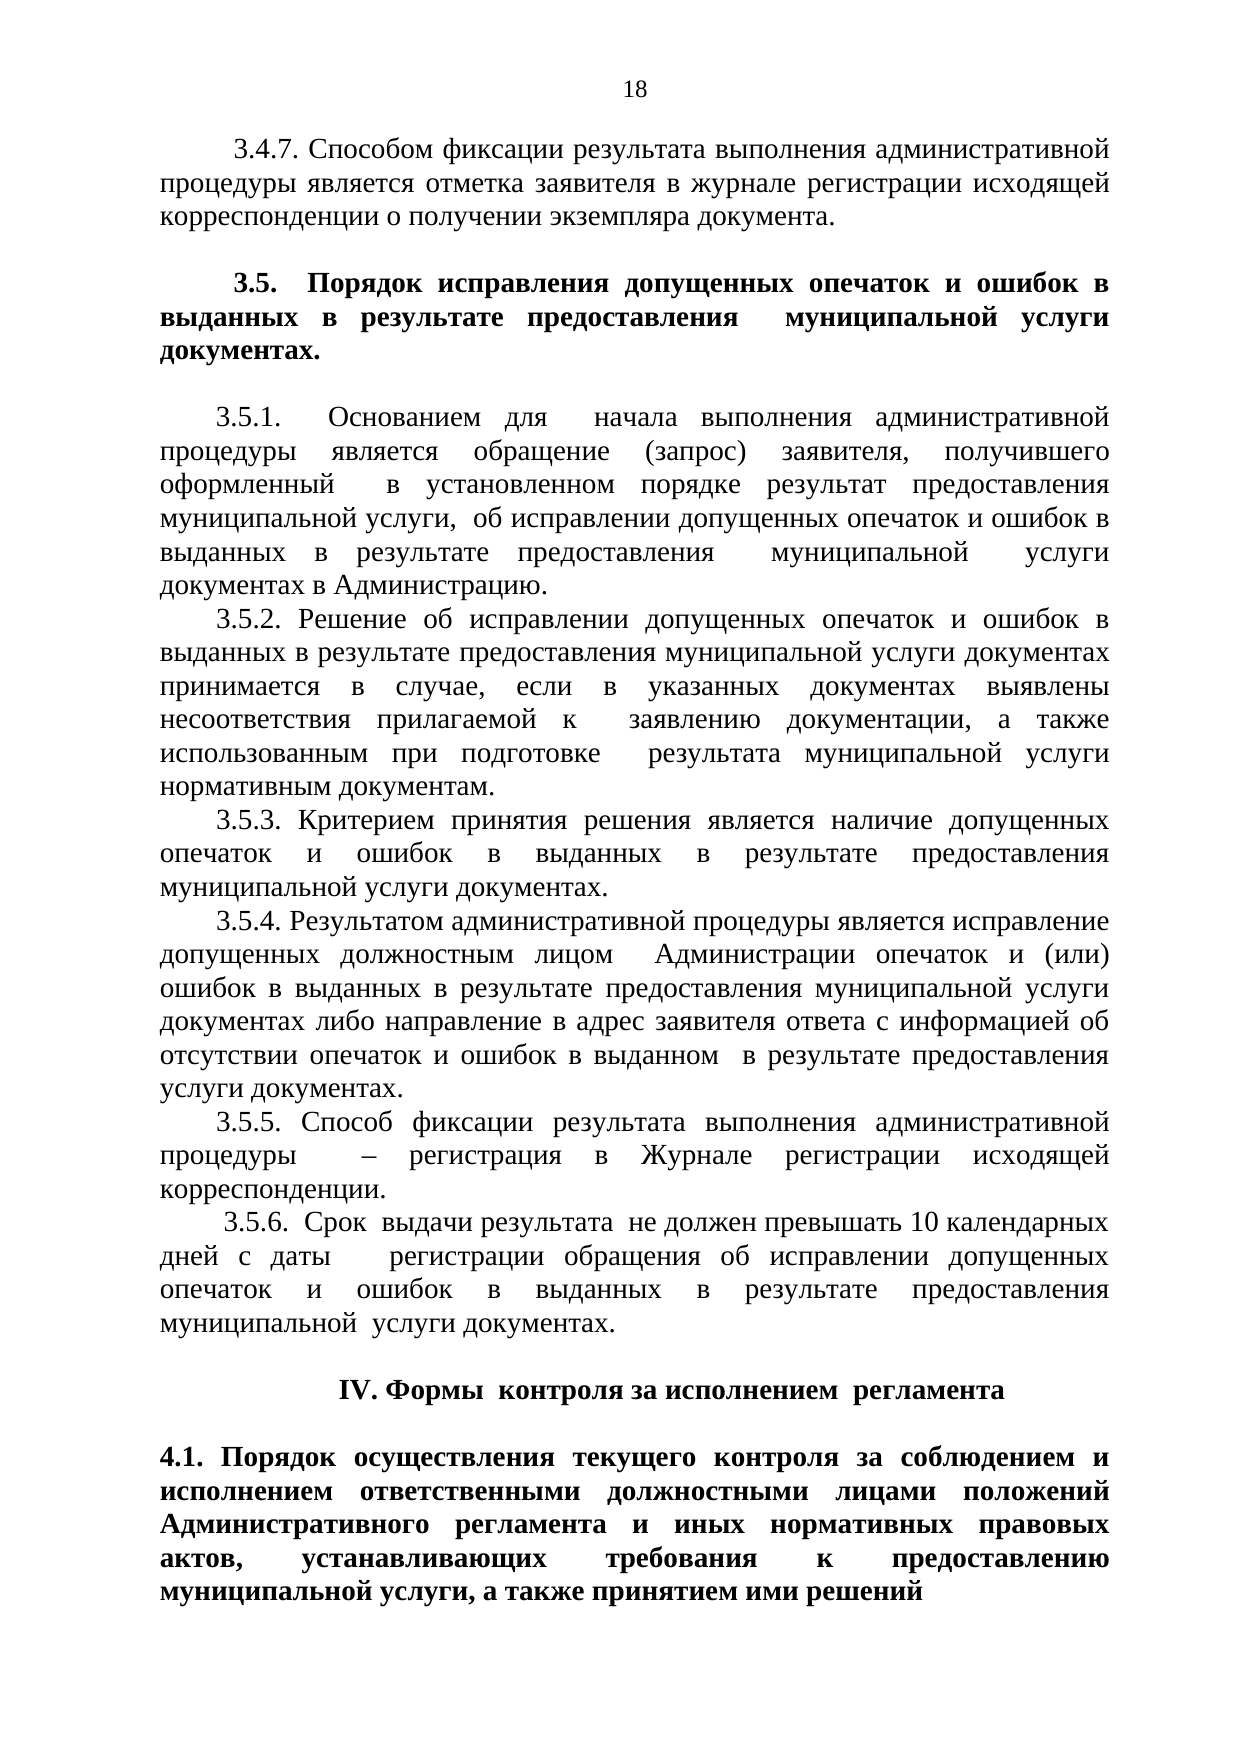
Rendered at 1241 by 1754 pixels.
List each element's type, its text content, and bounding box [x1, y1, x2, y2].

text 3.4.7. Способом фиксации результата выполнения административной процедуры является отметка заявителя в журнале регистрации исходящей корреспонденции о получении экземпляра документа. [159, 131, 1110, 232]
text 4.1. Порядок осуществления текущего контроля за соблюдением и исполнением ответственными должностными лицами положений Административного регламента и иных нормативных правовых актов, устанавливающих требования к предоставлению муниципальной услуги, а также принятием ими решений [159, 1439, 1110, 1607]
text 3.5.1. Основанием для начала выполнения административной процедуры является обращение (запрос) заявителя, получившего оформленный в установленном порядке результат предоставления муниципальной услуги, об исправлении допущенных опечаток и ошибок в выданных в результате предоставления муниципальной услуги документах в Администрацию. [159, 399, 1110, 601]
text 3.5.3. Критерием принятия решения является наличие допущенных опечаток и ошибок в выданных в результате предоставления муниципальной услуги документах. [159, 802, 1110, 903]
text 3.5.2. Решение об исправлении допущенных опечаток и ошибок в выданных в результате предоставления муниципальной услуги документах принимается в случае, если в указанных документах выявлены несоответствия прилагаемой к заявлению документации, а также использованным при подготовке результата муниципальной услуги нормативным документам. [159, 601, 1110, 802]
text 3.5.6. Срок выдачи результата не должен превышать 10 календарных дней с даты регистрации обращения об исправлении допущенных опечаток и ошибок в выданных в результате предоставления муниципальной услуги документах. [159, 1204, 1110, 1339]
text 3.5.5. Способ фиксации результата выполнения административной процедуры – регистрация в Журнале регистрации исходящей корреспонденции. [159, 1104, 1110, 1204]
text 3.5.4. Результатом административной процедуры является исправление допущенных должностным лицом Администрации опечаток и (или) ошибок в выданных в результате предоставления муниципальной услуги документах либо направление в адрес заявителя ответа с информацией об отсутствии опечаток и ошибок в выданном в результате предоставления услуги документах. [159, 903, 1110, 1104]
text IV. Формы контроля за исполнением регламента [159, 1372, 1110, 1406]
text 3.5. Порядок исправления допущенных опечаток и ошибок в выданных в результате предоставления муниципальной услуги документах. [159, 265, 1110, 366]
